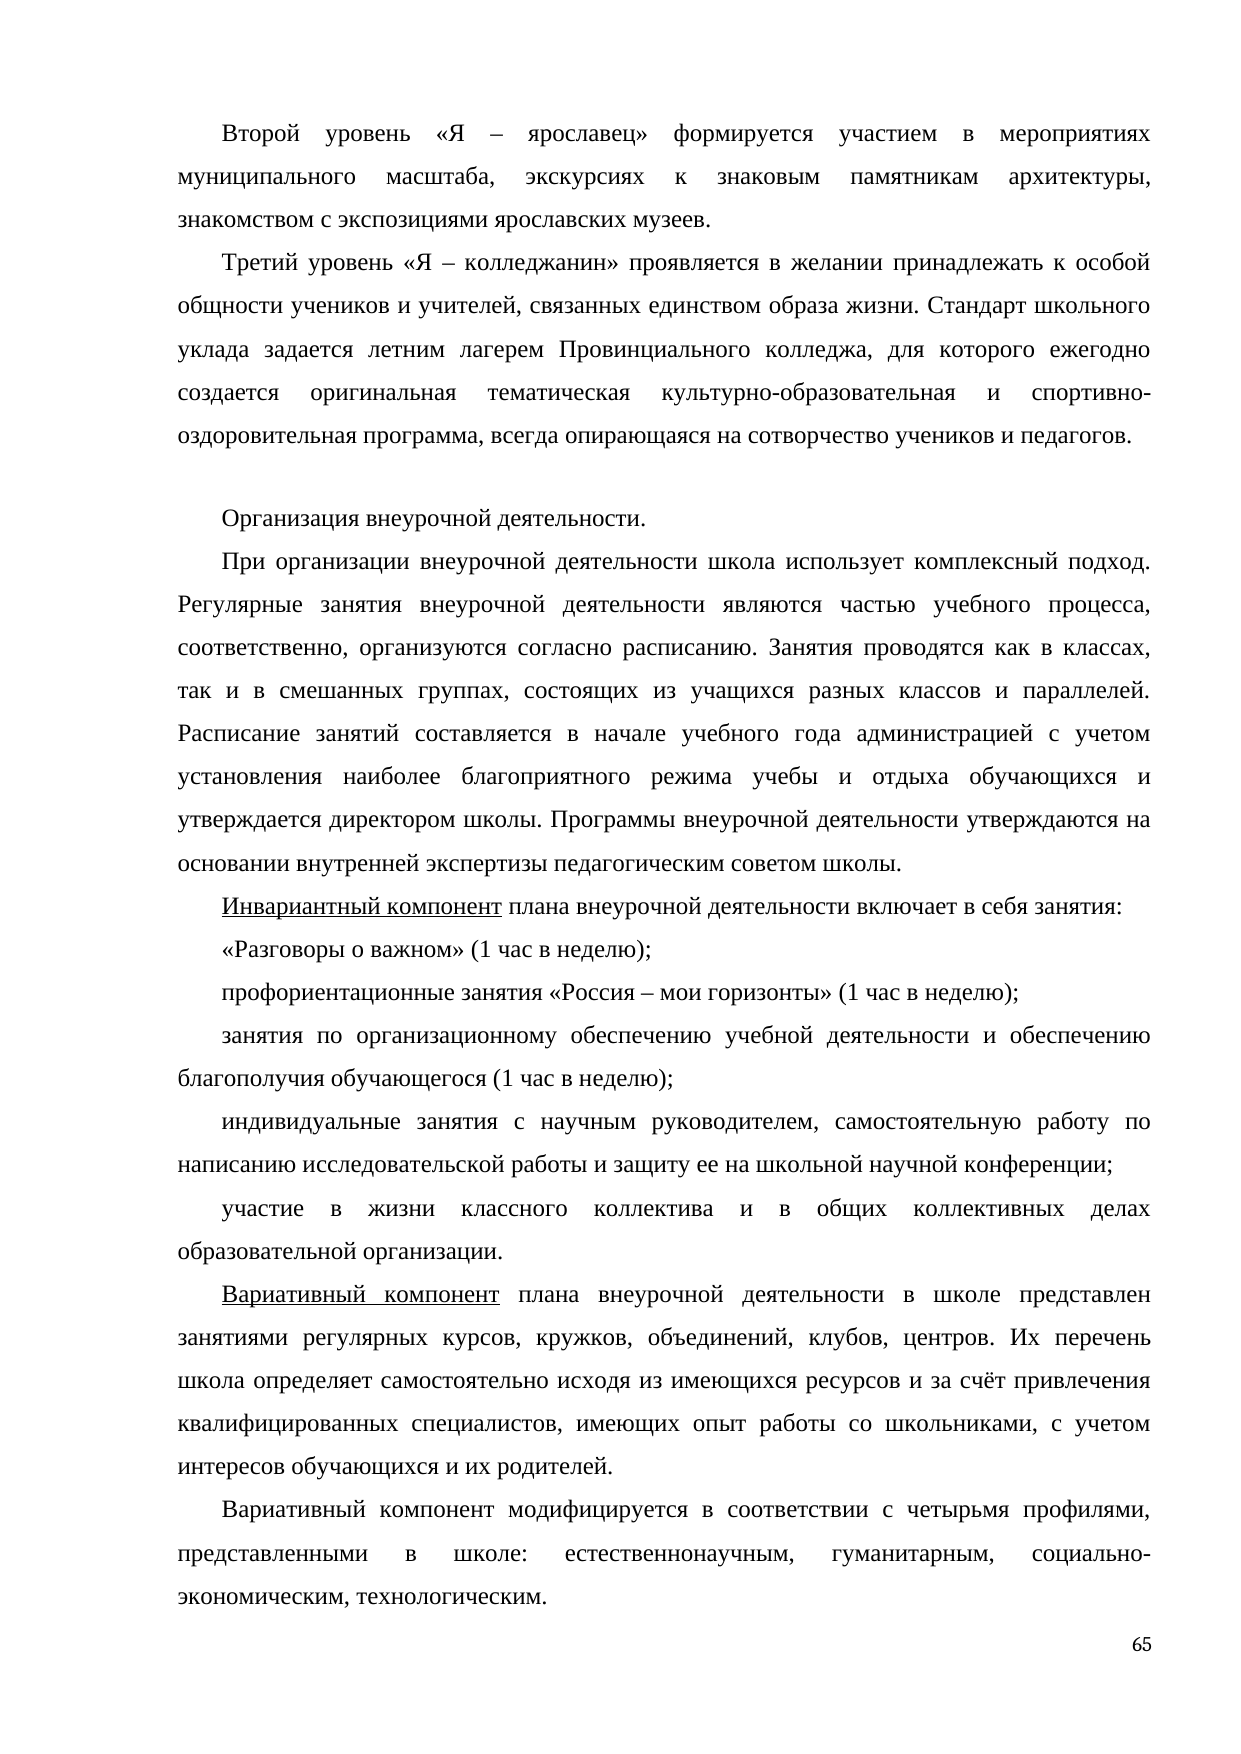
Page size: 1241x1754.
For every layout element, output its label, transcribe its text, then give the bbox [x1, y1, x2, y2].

text участие в жизни классного коллектива и в общих коллективных делах образовательной организации. [177, 1193, 1152, 1264]
text индивидуальные занятия с научным руководителем, самостоятельную работу по написанию исследовательской работы и защиту ее на школьной научной конференции; [177, 1106, 1152, 1178]
text Инвариантный компонент плана внеурочной деятельности включает в себя занятия: [177, 891, 1152, 919]
text Третий уровень «Я – колледжанин» проявляется в желании принадлежать к особой общности учеников и учителей, связанных единством образа жизни. Стандарт школьного уклада задается летним лагерем Провинциального колледжа, для которого ежегодно создается оригинальная тематическая культурно-образовательная и спортивно-оздоровительная программа, всегда опирающаяся на сотворчество учеников и педагогов. [177, 247, 1152, 449]
text При организации внеурочной деятельности школа использует комплексный подход. Регулярные занятия внеурочной деятельности являются частью учебного процесса, соответственно, организуются согласно расписанию. Занятия проводятся как в классах, так и в смешанных группах, состоящих из учащихся разных классов и параллелей. Расписание занятий составляется в начале учебного года администрацией с учетом установления наиболее благоприятного режима учебы и отдыха обучающихся и утверждается директором школы. Программы внеурочной деятельности утверждаются на основании внутренней экспертизы педагогическим советом школы. [177, 546, 1152, 876]
text Вариативный компонент модифицируется в соответствии с четырьмя профилями, представленными в школе: естественнонаучным, гуманитарным, социально-экономическим, технологическим. [177, 1494, 1152, 1609]
text Организация внеурочной деятельности. [177, 503, 1152, 531]
text профориентационные занятия «Россия – мои горизонты» (1 час в неделю); [177, 977, 1152, 1006]
text «Разговоры о важном» (1 час в неделю); [177, 934, 1152, 963]
text Вариативный компонент плана внеурочной деятельности в школе представлен занятиями регулярных курсов, кружков, объединений, клубов, центров. Их перечень школа определяет самостоятельно исходя из имеющихся ресурсов и за счёт привлечения квалифицированных специалистов, имеющих опыт работы со школьниками, с учетом интересов обучающихся и их родителей. [177, 1279, 1152, 1480]
text Второй уровень «Я – ярославец» формируется участием в мероприятиях муниципального масштаба, экскурсиях к знаковым памятникам архитектуры, знакомством с экспозициями ярославских музеев. [177, 118, 1152, 233]
text занятия по организационному обеспечению учебной деятельности и обеспечению благополучия обучающегося (1 час в неделю); [177, 1020, 1152, 1092]
